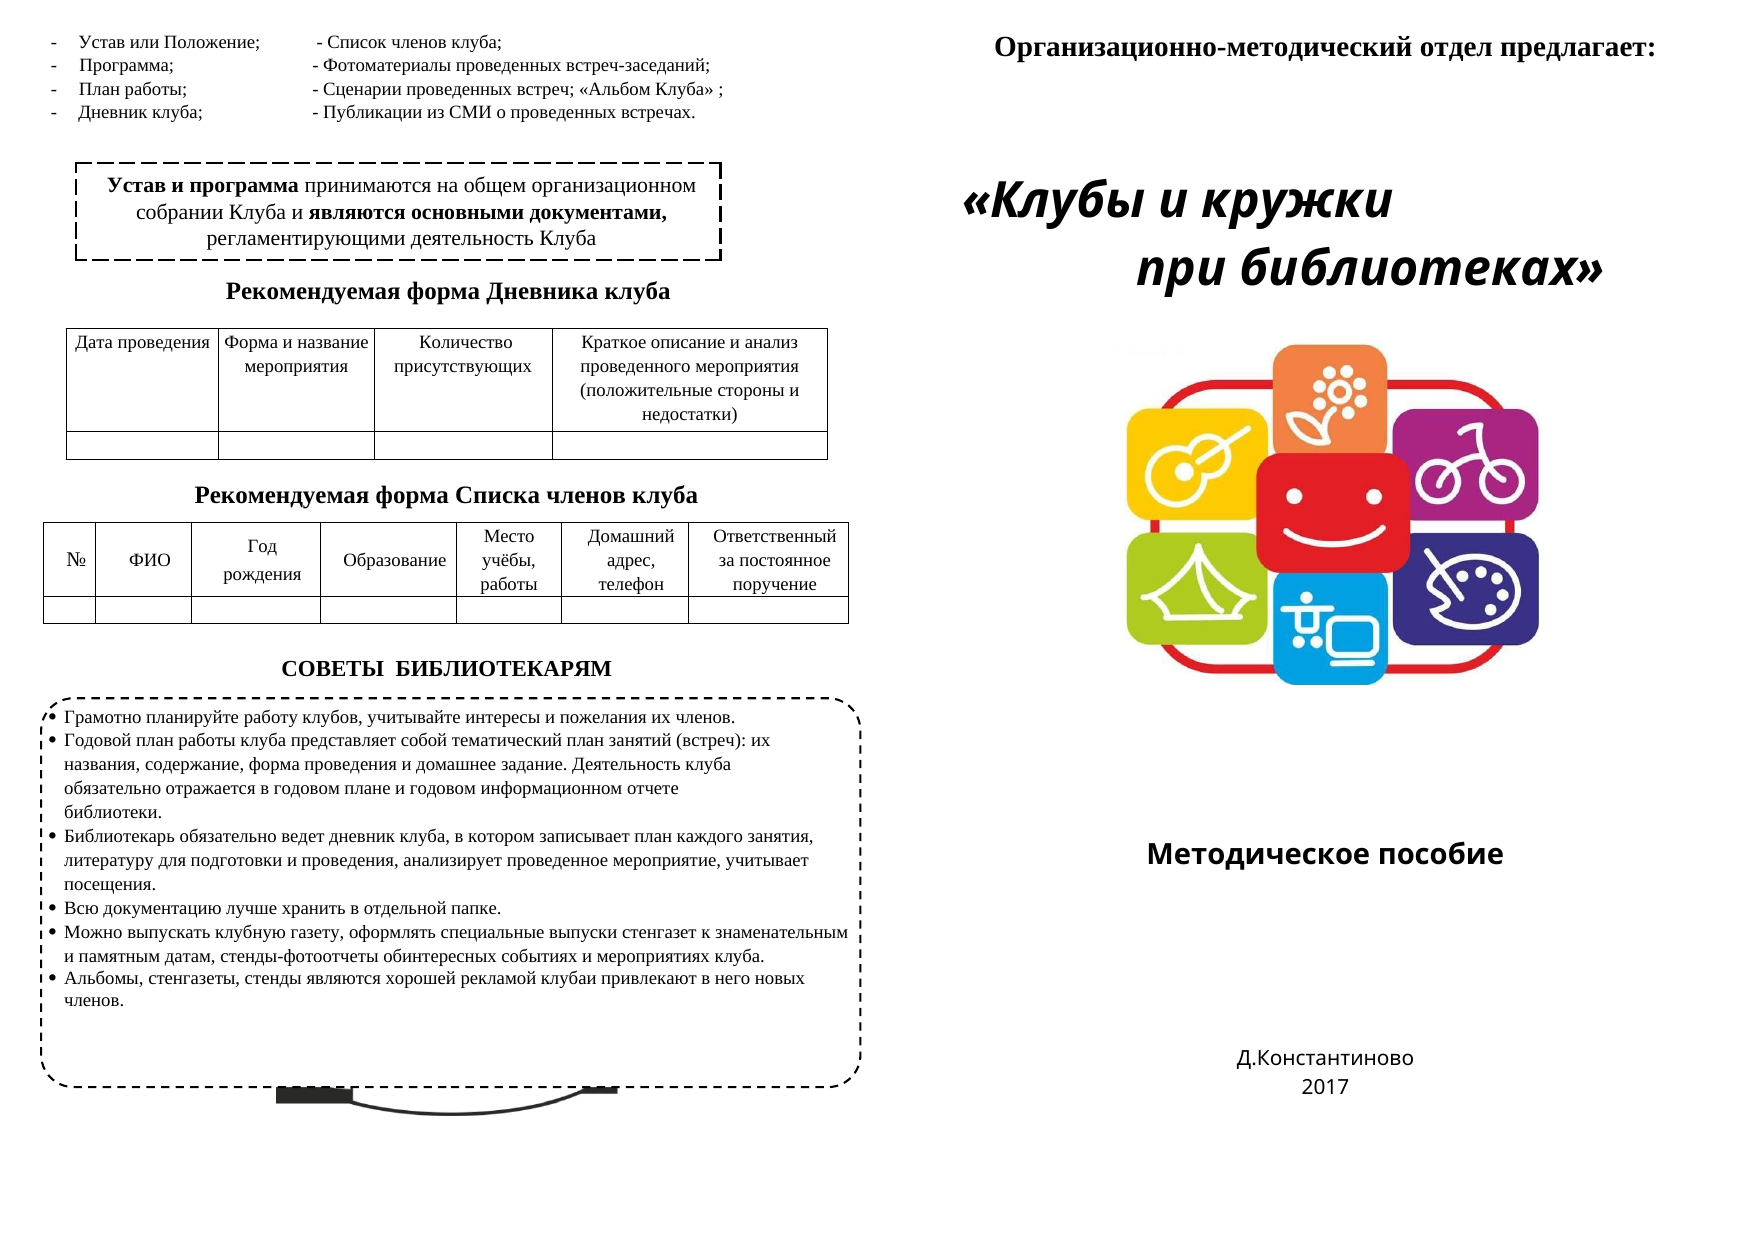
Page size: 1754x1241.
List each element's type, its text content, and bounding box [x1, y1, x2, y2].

table_cell [562, 597, 688, 622]
table_header № [44, 523, 95, 596]
text Методическое пособие [923, 833, 1728, 873]
table_cell [192, 597, 320, 622]
list Устав или Положение; - Список членов клуба; [51, 29, 849, 53]
picture [1280, 591, 1380, 667]
table_header ФИО [96, 523, 191, 596]
list План работы; - Сценарии проведенных встреч; «Альбом Клуба» ; [51, 77, 849, 100]
table_cell [67, 432, 218, 459]
table_header Дата проведения [67, 329, 218, 431]
list Дневник клуба; - Публикации из СМИ о проведенных встречах. [51, 100, 849, 124]
text «Клубы и кружки [923, 164, 1728, 232]
picture [276, 1088, 618, 1116]
table_cell [96, 597, 191, 622]
table_cell [457, 597, 561, 622]
text при библиотеках» [923, 232, 1728, 300]
table_header Форма и название мероприятия [219, 329, 374, 431]
text Организационно-методический отдел предлагает: [923, 29, 1728, 63]
table_header Образование [321, 523, 456, 596]
table_header Краткое описание и анализ проведенного мероприятия (положительные стороны и недостатки) [553, 329, 827, 431]
text 2017 [923, 1072, 1728, 1100]
table_cell [44, 597, 95, 622]
picture [1096, 343, 1566, 684]
text Рекомендуемая форма Списка членов клуба [119, 484, 849, 508]
table_header Количество присутствующих [375, 329, 552, 431]
table_cell [321, 597, 456, 622]
text СОВЕТЫ БИБЛИОТЕКАРЯМ [44, 655, 849, 681]
table_cell [689, 597, 848, 622]
table_cell [219, 432, 374, 459]
table_header Год рождения [192, 523, 320, 596]
table_cell [375, 432, 552, 459]
table_cell [553, 432, 827, 459]
table_header Домашний адрес, телефон [562, 523, 688, 596]
table_header Место учёбы, работы [457, 523, 561, 596]
text Д.Константиново [923, 1043, 1728, 1072]
text Рекомендуемая форма Дневника клуба [119, 280, 849, 304]
list Программа; - Фотоматериалы проведенных встреч-заседаний; [51, 53, 849, 77]
table_header Ответственный за постоянное поручение [689, 523, 848, 596]
